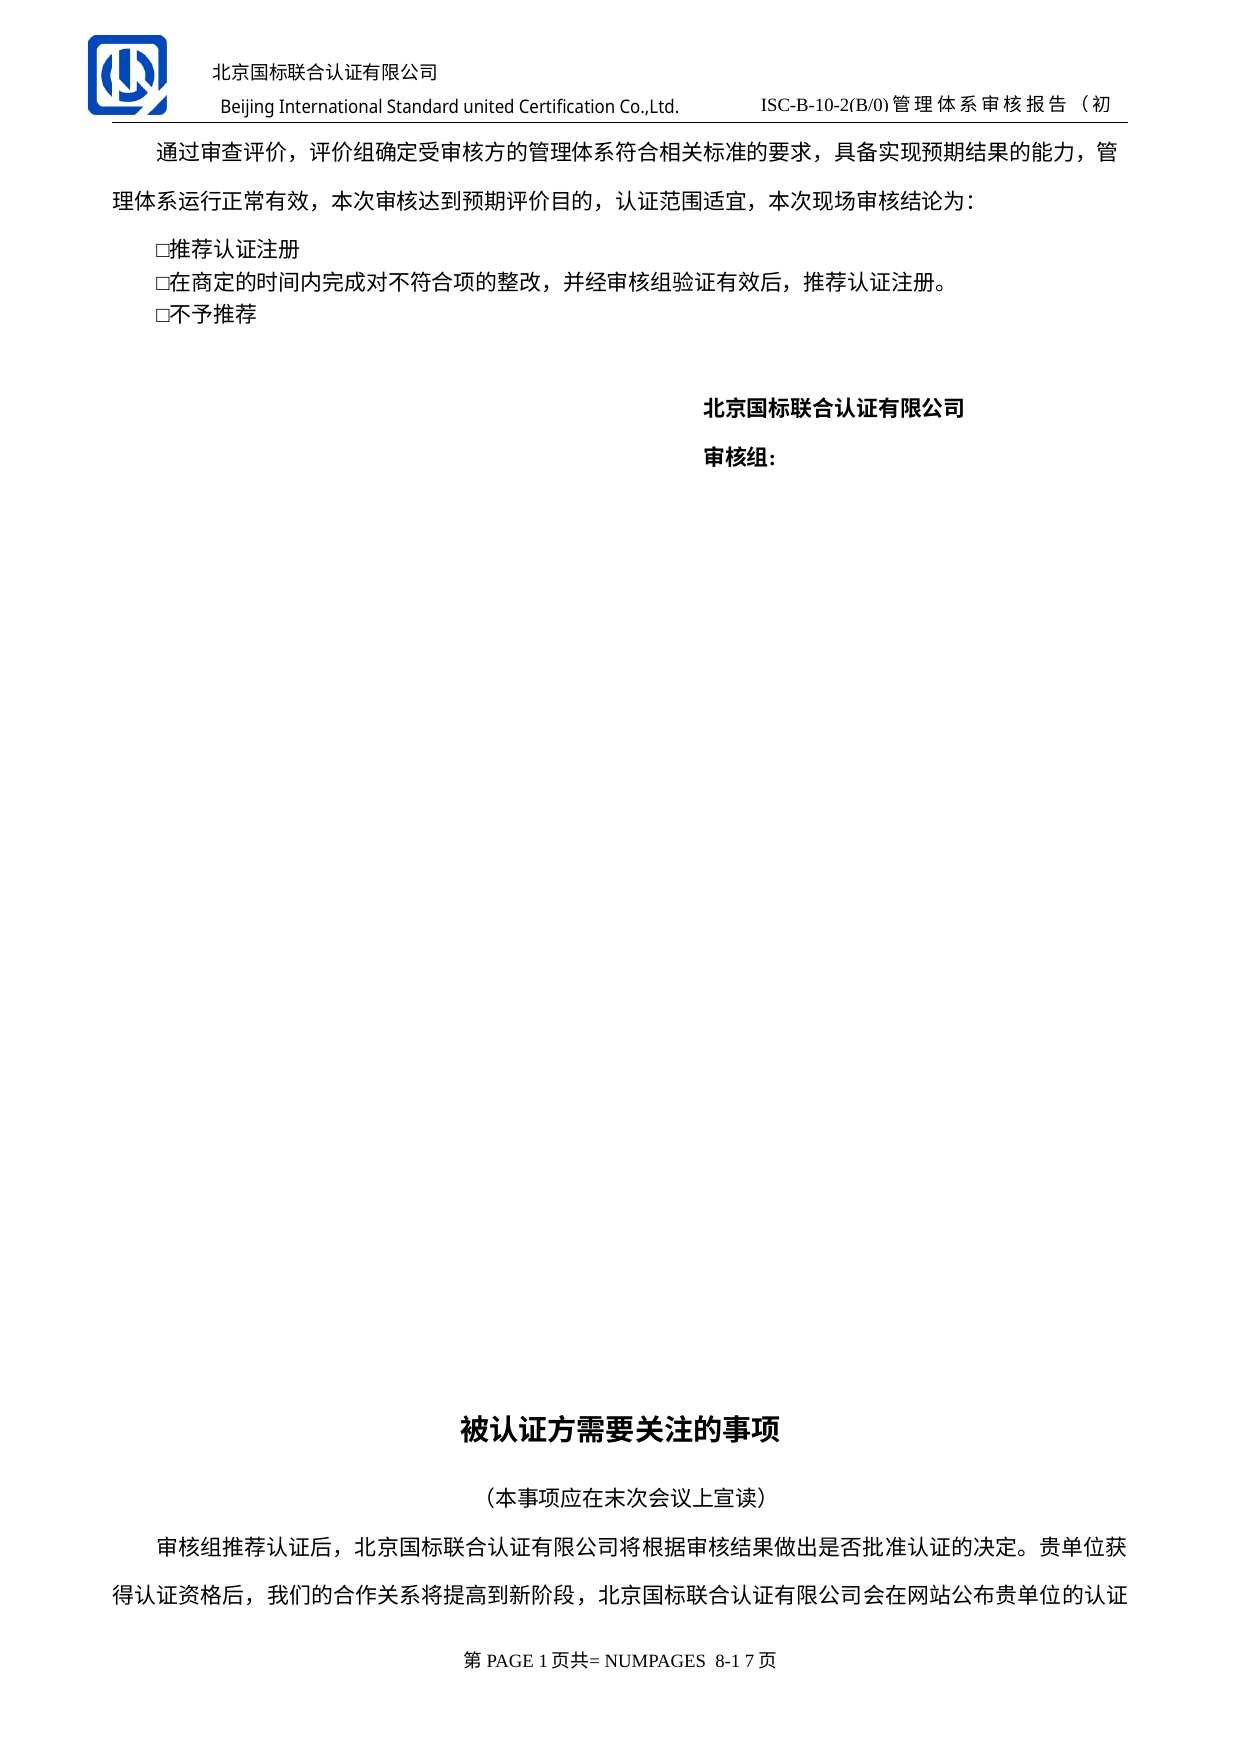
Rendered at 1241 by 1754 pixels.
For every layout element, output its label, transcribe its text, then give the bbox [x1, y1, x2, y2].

text 被认证方需要关注的事项 [112, 1395, 1128, 1460]
text □在商定的时间内完成对不符合项的整改，并经审核组验证有效后，推荐认证注册。 [112, 264, 1128, 297]
text 审核组: [112, 439, 1128, 472]
picture [88, 35, 167, 115]
text □推荐认证注册 [112, 232, 1128, 264]
text □不予推荐 [112, 297, 1128, 329]
text （本事项应在末次会议上宣读） [112, 1481, 1128, 1513]
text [112, 1529, 1128, 1610]
text 北京国标联合认证有限公司 [112, 391, 1128, 423]
text 通过审查评价，评价组确定受审核方的管理体系符合相关标准的要求，具备实现预期结果的能力，管理体系运行正常有效，本次审核达到预期评价目的，认证范围适宜，本次现场审核结论为： [112, 135, 1128, 216]
